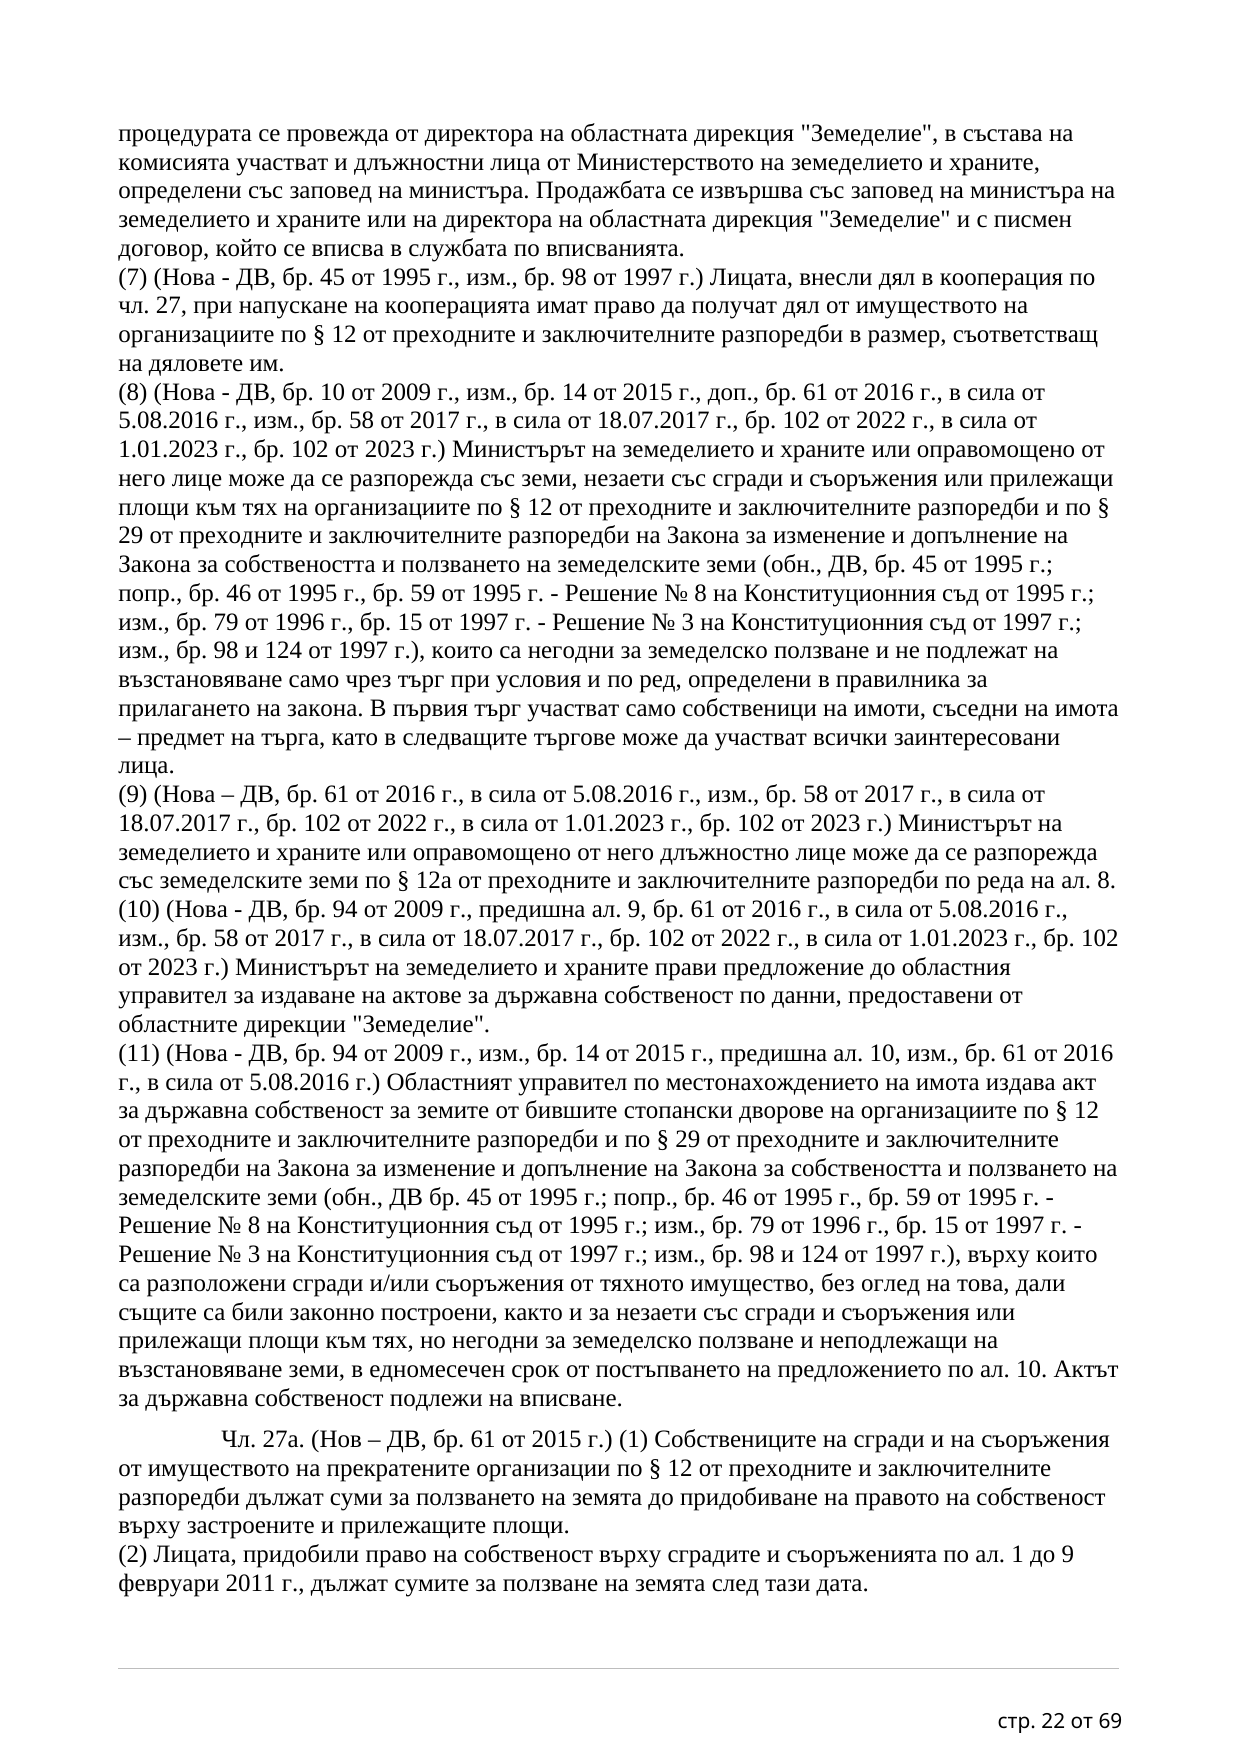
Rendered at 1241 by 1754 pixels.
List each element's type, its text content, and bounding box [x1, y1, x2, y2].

text (9) (Нова – ДВ, бр. 61 от 2016 г., в сила от 5.08.2016 г., изм., бр. 58 от 2017 г., в сила от 18.07.2017 г., бр. 102 от 2022 г., в сила от 1.01.2023 г., бр. 102 от 2023 г.) Министърът на земеделието и храните или оправомощено от него длъжностно лице може да се разпорежда със земеделските земи по § 12а от преходните и заключителните разпоредби по реда на ал. 8. [118, 779, 1122, 894]
text (11) (Нова - ДВ, бр. 94 от 2009 г., изм., бр. 14 от 2015 г., предишна ал. 10, изм., бр. 61 от 2016 г., в сила от 5.08.2016 г.) Областният управител по местонахождението на имота издава акт за държавна собственост за земите от бившите стопански дворове на организациите по § 12 от преходните и заключителните разпоредби и по § 29 от преходните и заключителните разпоредби на Закона за изменение и допълнение на Закона за собствеността и ползването на земеделските земи (обн., ДВ бр. 45 от 1995 г.; попр., бр. 46 от 1995 г., бр. 59 от 1995 г. - Решение № 8 на Конституционния съд от 1995 г.; изм., бр. 79 от 1996 г., бр. 15 от 1997 г. - Решение № 3 на Конституционния съд от 1997 г.; изм., бр. 98 и 124 от 1997 г.), върху които са разположени сгради и/или съоръжения от тяхното имущество, без оглед на това, дали същите са били законно построени, както и за незаети със сгради и съоръжения или прилежащи площи към тях, но негодни за земеделско ползване и неподлежащи на възстановяване земи, в едномесечен срок от постъпването на предложението по ал. 10. Актът за държавна собственост подлежи на вписване. [118, 1038, 1122, 1412]
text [118, 118, 1122, 262]
text (7) (Нова - ДВ, бр. 45 от 1995 г., изм., бр. 98 от 1997 г.) Лицата, внесли дял в кооперация по чл. 27, при напускане на кооперацията имат право да получат дял от имуществото на организациите по § 12 от преходните и заключителните разпоредби в размер, съответстващ на дяловете им. [118, 262, 1122, 377]
text (2) Лицата, придобили право на собственост върху сградите и съоръженията по ал. 1 до 9 февруари 2011 г., дължат сумите за ползване на земята след тази дата. [118, 1539, 1122, 1597]
text (10) (Нова - ДВ, бр. 94 от 2009 г., предишна ал. 9, бр. 61 от 2016 г., в сила от 5.08.2016 г., изм., бр. 58 от 2017 г., в сила от 18.07.2017 г., бр. 102 от 2022 г., в сила от 1.01.2023 г., бр. 102 от 2023 г.) Министърът на земеделието и храните прави предложение до областния управител за издаване на актове за държавна собственост по данни, предоставени от областните дирекции "Земеделие". [118, 894, 1122, 1038]
text (8) (Нова - ДВ, бр. 10 от 2009 г., изм., бр. 14 от 2015 г., доп., бр. 61 от 2016 г., в сила от 5.08.2016 г., изм., бр. 58 от 2017 г., в сила от 18.07.2017 г., бр. 102 от 2022 г., в сила от 1.01.2023 г., бр. 102 от 2023 г.) Министърът на земеделието и храните или оправомощено от него лице може да се разпорежда със земи, незаети със сгради и съоръжения или прилежащи площи към тях на организациите по § 12 от преходните и заключителните разпоредби и по § 29 от преходните и заключителните разпоредби на Закона за изменение и допълнение на Закона за собствеността и ползването на земеделските земи (обн., ДВ, бр. 45 от 1995 г.; попр., бр. 46 от 1995 г., бр. 59 от 1995 г. - Решение № 8 на Конституционния съд от 1995 г.; изм., бр. 79 от 1996 г., бр. 15 от 1997 г. - Решение № 3 на Конституционния съд от 1997 г.; изм., бр. 98 и 124 от 1997 г.), които са негодни за земеделско ползване и не подлежат на възстановяване само чрез търг при условия и по ред, определени в правилника за прилагането на закона. В първия търг участват само собственици на имоти, съседни на имота – предмет на търга, като в следващите търгове може да участват всички заинтересовани лица. [118, 377, 1122, 779]
text Чл. 27а. (Нов – ДВ, бр. 61 от 2015 г.) (1) Собствениците на сгради и на съоръжения от имуществото на прекратените организации по § 12 от преходните и заключителните разпоредби дължат суми за ползването на земята до придобиване на правото на собственост върху застроените и прилежащите площи. [118, 1424, 1122, 1539]
